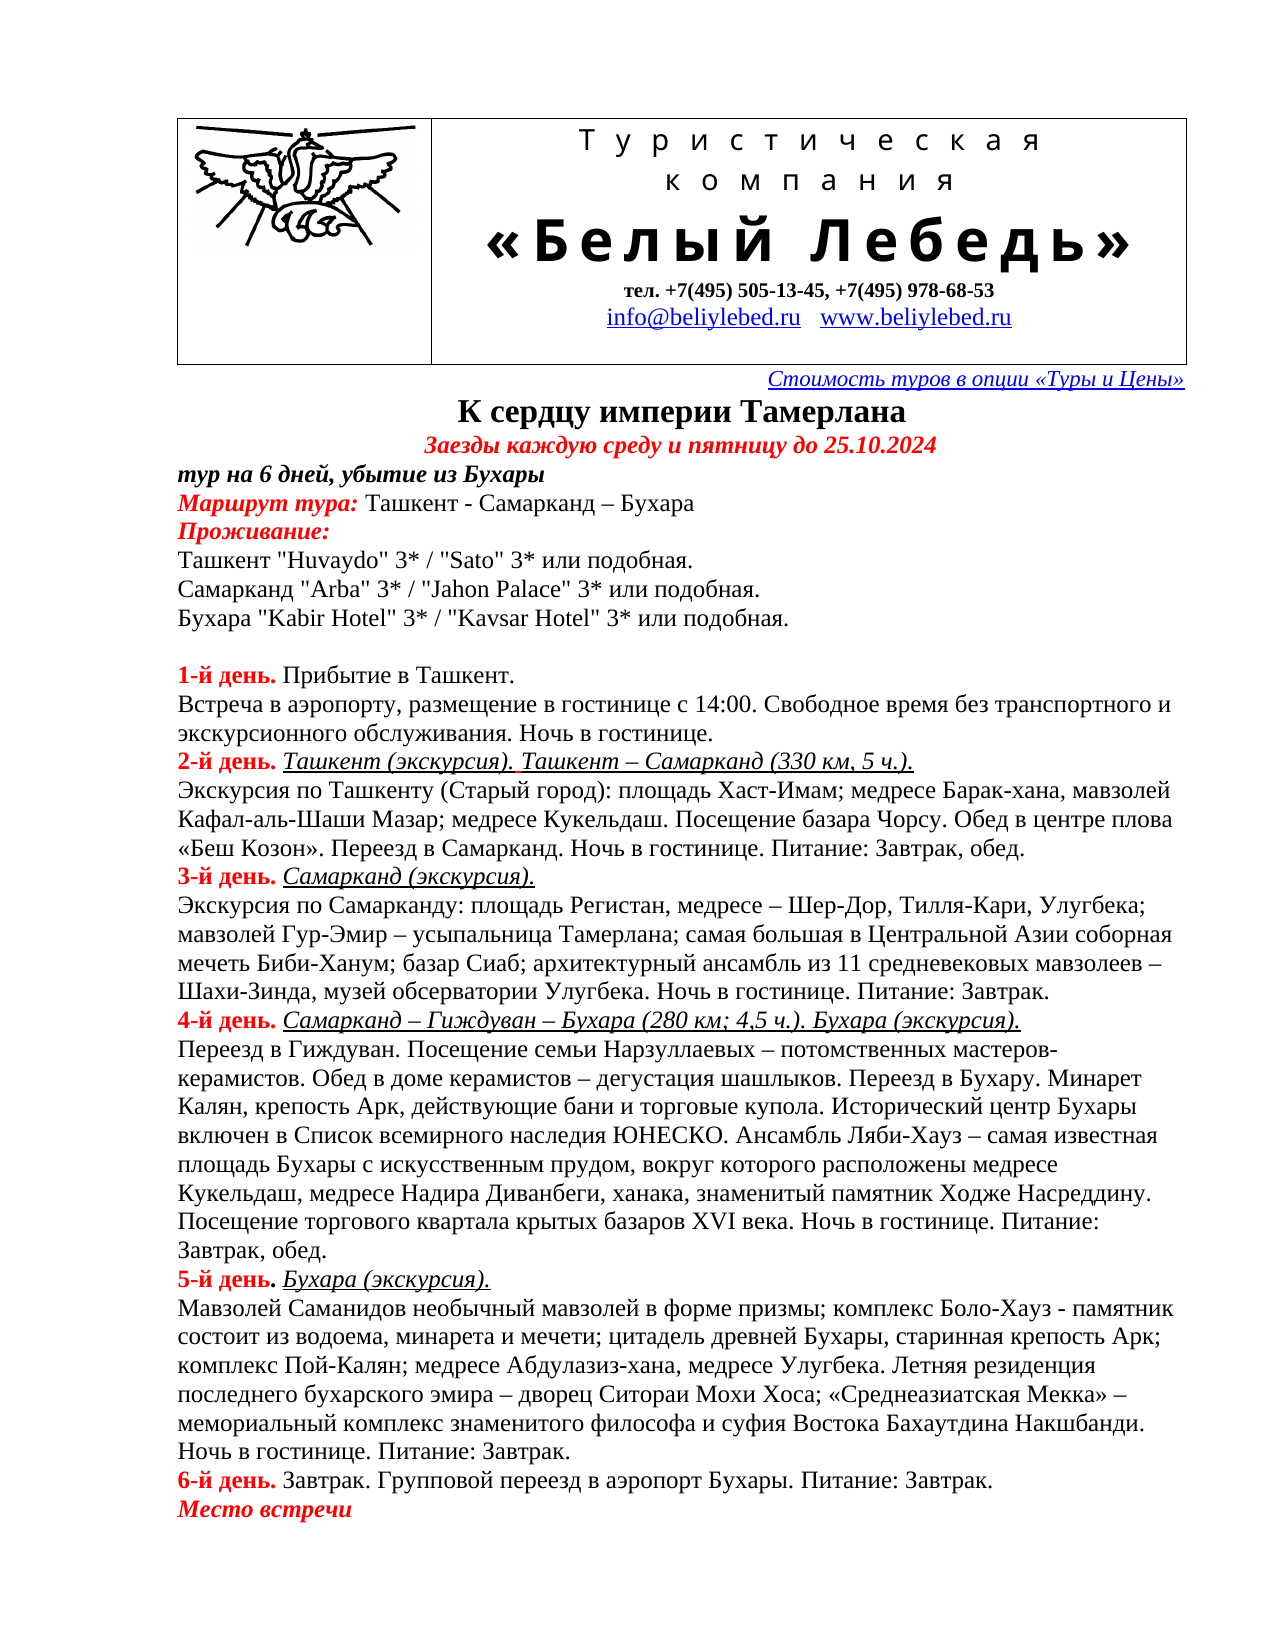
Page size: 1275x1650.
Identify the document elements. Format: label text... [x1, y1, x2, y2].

text Бухара "Kabir Hotel" 3* / "Kavsar Hotel" 3* или подобная. [177, 603, 1186, 631]
text 4-й день. Самарканд – Гиждуван – Бухара (280 км; 4,5 ч.). Бухара (экскурсия). [177, 1005, 1186, 1034]
text Заезды каждую среду и пятницу до 25.10.2024 [177, 430, 1186, 459]
text Экскурсия по Ташкенту (Старый город): площадь Хаст-Имам; медресе Барак-хана, мавзолей Кафал-аль-Шаши Мазар; медресе Кукельдаш. Посещение базара Чорсу. Обед в центре плова «Беш Козон». Переезд в Самарканд. Ночь в гостинице. Питание: Завтрак, обед. [177, 775, 1186, 861]
text Самарканд "Arba" 3* / "Jahon Palace" 3* или подобная. [177, 574, 1186, 603]
text Переезд в Гиждуван. Посещение семьи Нарзуллаевых – потомственных мастеров-керамистов. Обед в доме керамистов – дегустация шашлыков. Переезд в Бухару. Минарет Калян, крепость Арк, действующие бани и торговые купола. Исторический центр Бухары включен в Список всемирного наследия ЮНЕСКО. Ансамбль Ляби-Хауз – самая известная площадь Бухары с искусственным прудом, вокруг которого расположены медресе Кукельдаш, медресе Надира Диванбеги, ханака, знаменитый памятник Ходже Насреддину. Посещение торгового квартала крытых базаров XVI века. Ночь в гостинице. Питание: Завтрак, обед. [177, 1034, 1186, 1264]
text 6-й день. Завтрак. Групповой переезд в аэропорт Бухары. Питание: Завтрак. [177, 1465, 1186, 1494]
text Маршрут тура: Ташкент - Самарканд – Бухара [177, 488, 1186, 516]
text 3-й день. Самарканд (экскурсия). [177, 861, 1186, 890]
text Ночь в гостинице. Питание: Завтрак. [177, 1436, 1186, 1465]
text Ташкент "Huvaydo" 3* / "Sato" 3* или подобная. [177, 545, 1186, 574]
text Проживание: [177, 516, 1186, 545]
text тур на 6 дней, убытие из Бухары [177, 459, 1186, 488]
text Мавзолей Саманидов необычный мавзолей в форме призмы; комплекс Боло-Хауз - памятник состоит из водоема, минарета и мечети; цитадель древней Бухары, старинная крепость Арк; комплекс Пой-Калян; медресе Абдулазиз-хана, медресе Улугбека. Летняя резиденция последнего бухарского эмира – дворец Ситораи Мохи Хоса; «Среднеазиатская Мекка» – мемориальный комплекс знаменитого философа и суфия Востока Бахаутдина Накшбанди. [177, 1293, 1186, 1436]
text 5-й день. Бухара (экскурсия). [177, 1264, 1186, 1293]
text Экскурсия по Самарканду: площадь Регистан, медресе – Шер-Дор, Тилля-Кари, Улугбека; мавзолей Гур-Эмир – усыпальница Тамерлана; самая большая в Центральной Азии соборная мечеть Биби-Ханум; базар Сиаб; архитектурный ансамбль из 11 средневековых мавзолеев – Шахи-Зинда, музей обсерватории Улугбека. Ночь в гостинице. Питание: Завтрак. [177, 890, 1186, 1005]
text К сердцу империи Тамерлана [177, 392, 1186, 430]
text 1-й день. Прибытие в Ташкент. [177, 660, 1186, 689]
text Встреча в аэропорту, размещение в гостинице с 14:00. Свободное время без транспортного и экскурсионного обслуживания. Ночь в гостинице. [177, 689, 1186, 746]
table_header [178, 119, 431, 364]
text Стоимость туров в опции «Туры и Цены» [177, 365, 1186, 392]
table_header Туристическая компания «Белый Лебедь» тел. +7(495) 505-13-45, +7(495) 978-68-53 info@beliylebed.ru www.beliylebed.ru [432, 119, 1186, 364]
text 2-й день. Ташкент (экскурсия). Ташкент – Самарканд (330 км, 5 ч.). [177, 746, 1186, 775]
text Место встречи [177, 1494, 1186, 1523]
